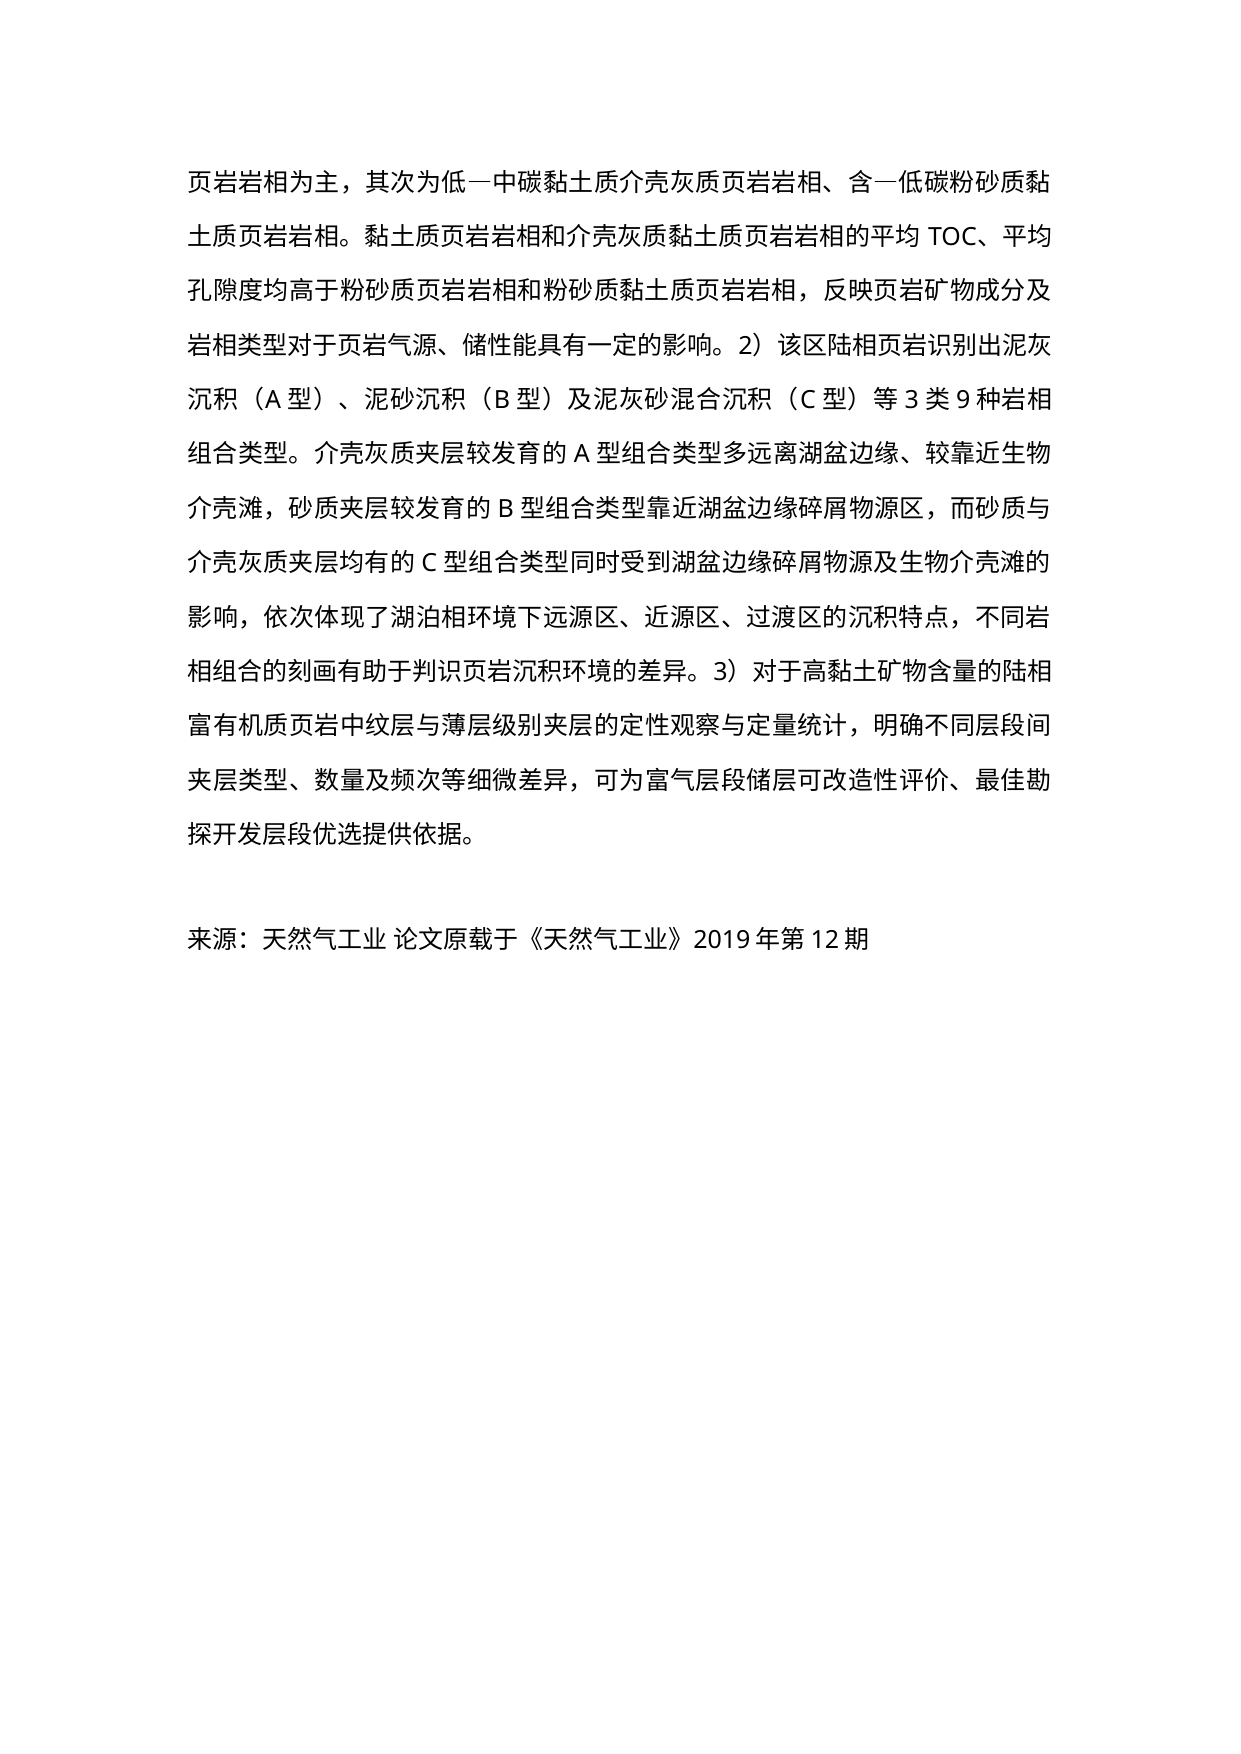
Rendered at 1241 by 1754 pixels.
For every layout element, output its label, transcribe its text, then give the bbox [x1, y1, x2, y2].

text 来源：天然气工业 论文原载于《天然气工业》2019年第12期 [187, 920, 1053, 956]
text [187, 162, 1053, 851]
